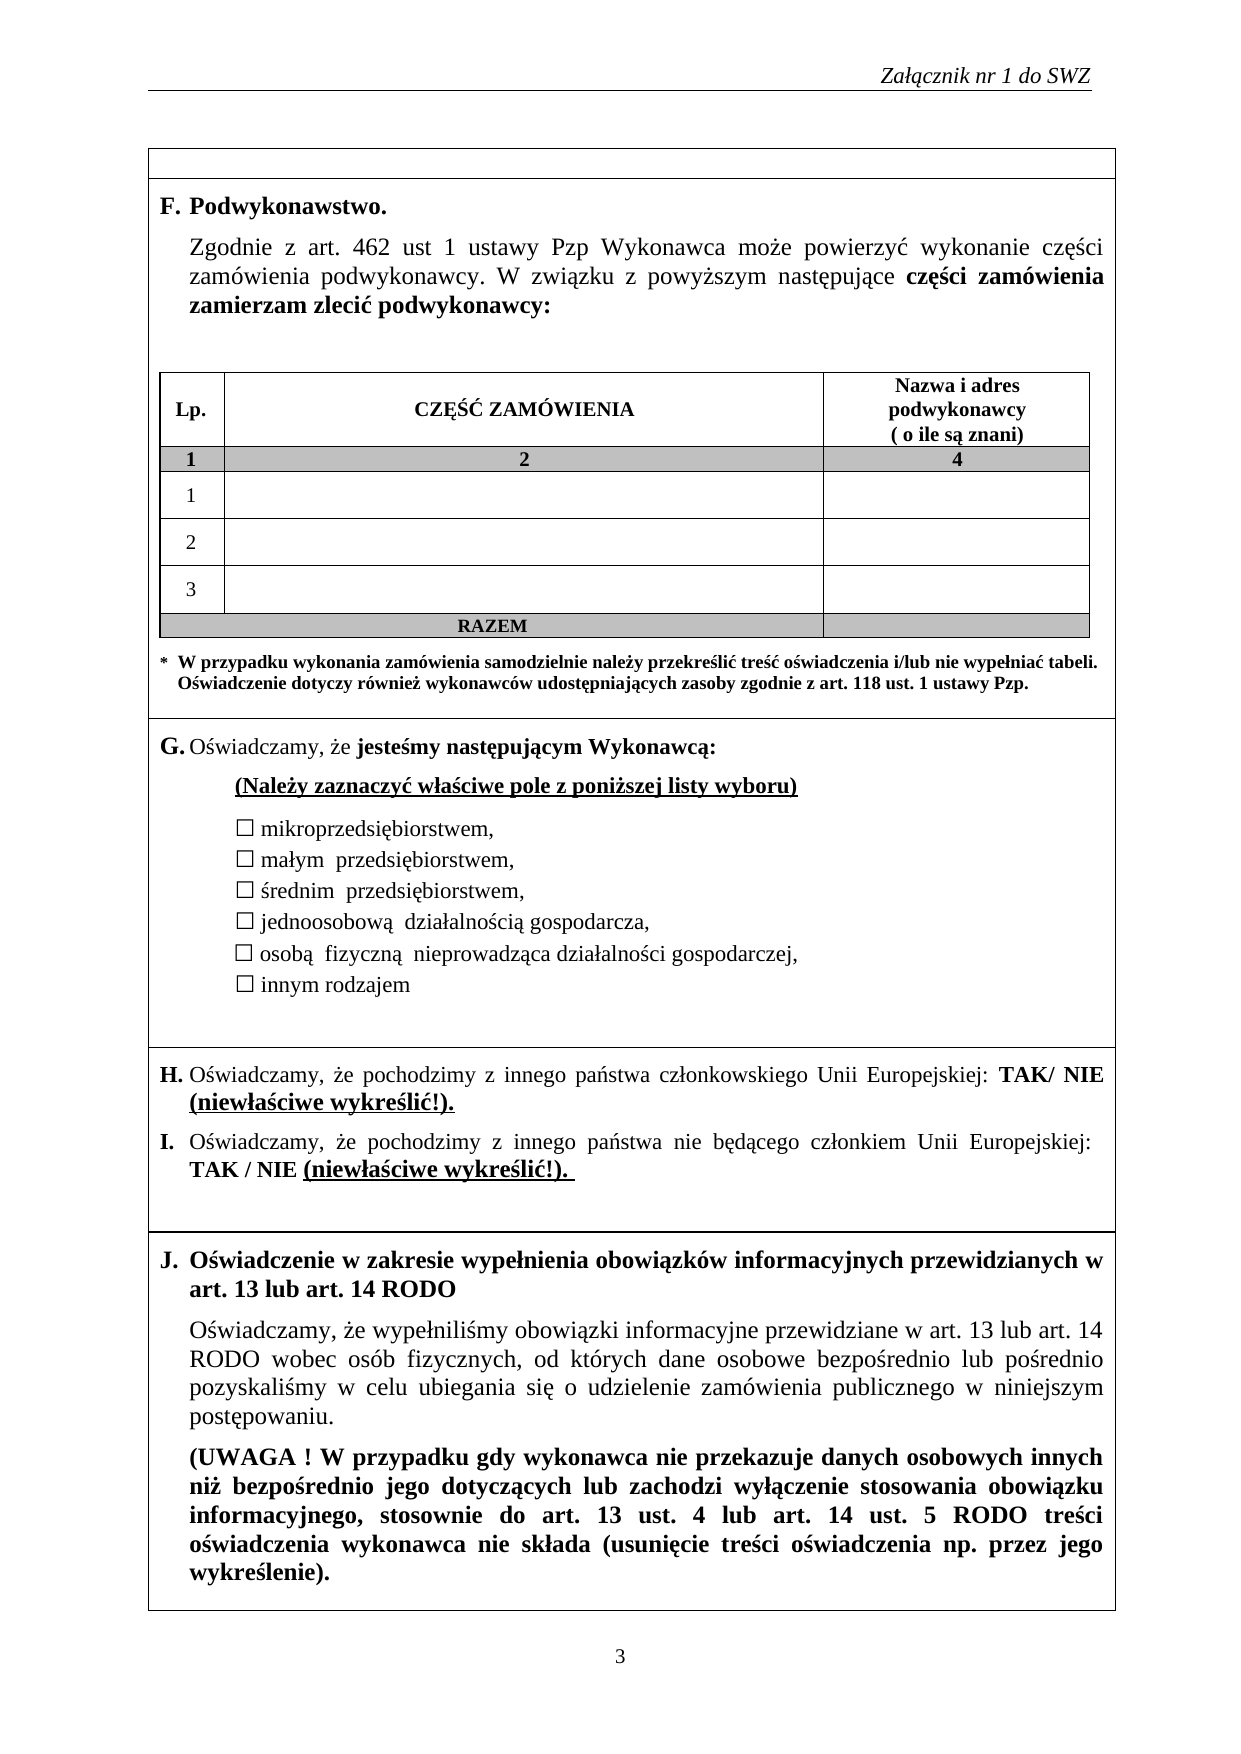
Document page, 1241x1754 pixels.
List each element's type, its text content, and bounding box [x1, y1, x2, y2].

table_cell Oświadczamy, że pochodzimy z innego państwa członkowskiego Unii Europejskiej: TAK/ NIE (niewłaściwe wykreślić!). Oświadczamy, że pochodzimy z innego państwa nie będącego członkiem Unii Europejskiej: TAK / NIE (niewłaściwe wykreślić!). [149, 1048, 1115, 1231]
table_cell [149, 149, 1115, 177]
table_cell F. Podwykonawstwo. Zgodnie z art. 462 ust 1 ustawy Pzp Wykonawca może powierzyć wykonanie części zamówienia podwykonawcy. W związku z powyższym następujące części zamówienia zamierzam zlecić podwykonawcy: * W przypadku wykonania zamówienia samodzielnie należy przekreślić treść oświadczenia i/lub nie wypełniać tabeli. Oświadczenie dotyczy również wykonawców udostępniających zasoby zgodnie z art. 118 ust. 1 ustawy Pzp. [149, 179, 1115, 718]
table_cell Oświadczenie w zakresie wypełnienia obowiązków informacyjnych przewidzianych w art. 13 lub art. 14 RODO Oświadczamy, że wypełniliśmy obowiązki informacyjne przewidziane w art. 13 lub art. 14 RODO wobec osób fizycznych, od których dane osobowe bezpośrednio lub pośrednio pozyskaliśmy w celu ubiegania się o udzielenie zamówienia publicznego w niniejszym postępowaniu. (UWAGA ! W przypadku gdy wykonawca nie przekazuje danych osobowych innych niż bezpośrednio jego dotyczących lub zachodzi wyłączenie stosowania obowiązku informacyjnego, stosownie do art. 13 ust. 4 lub art. 14 ust. 5 RODO treści oświadczenia wykonawca nie składa (usunięcie treści oświadczenia np. przez jego wykreślenie). [149, 1233, 1115, 1610]
table_cell G. Oświadczamy, że jesteśmy następującym Wykonawcą: (Należy zaznaczyć właściwe pole z poniższej listy wyboru) ☐ mikroprzedsiębiorstwem, ☐ małym przedsiębiorstwem, ☐ średnim przedsiębiorstwem, ☐ jednoosobową działalnością gospodarcza, ☐ osobą fizyczną nieprowadząca działalności gospodarczej, ☐ innym rodzajem [149, 719, 1115, 1047]
